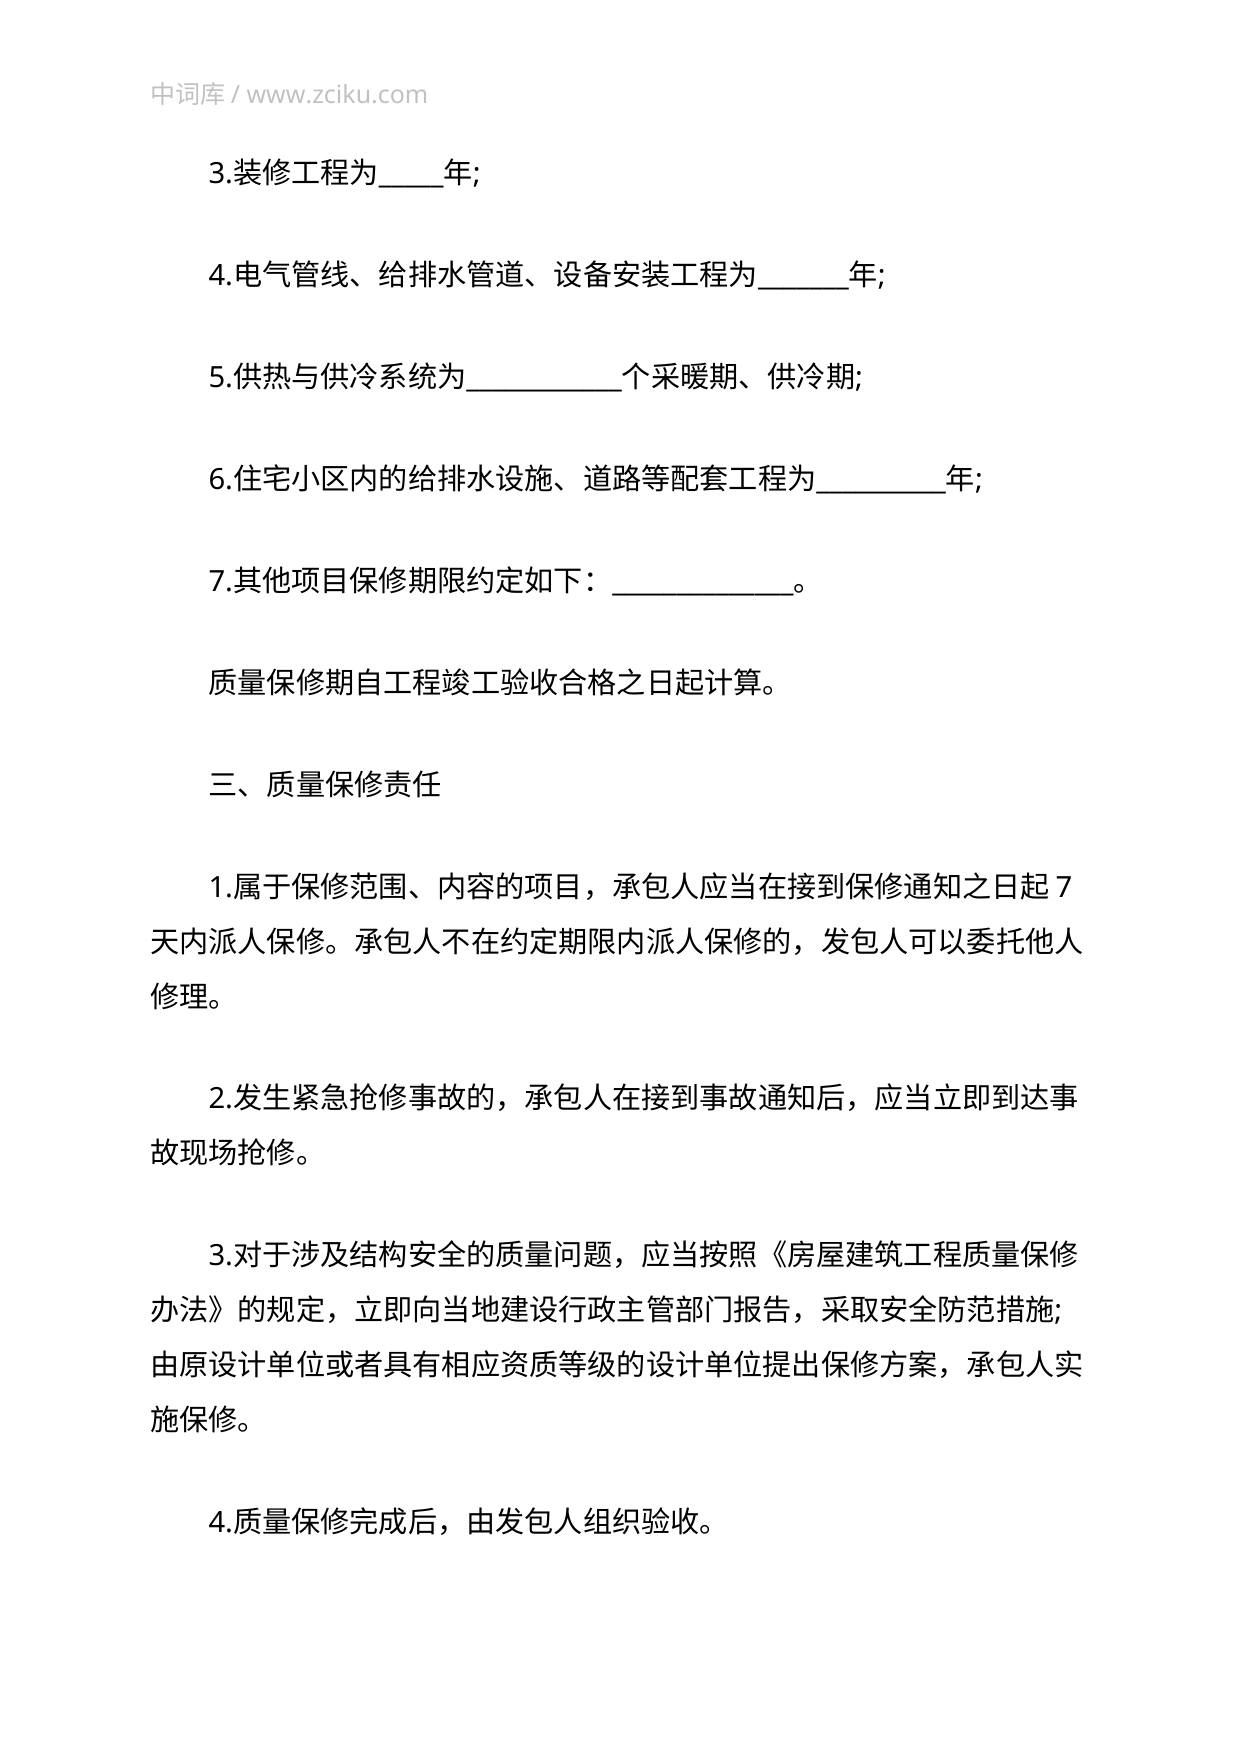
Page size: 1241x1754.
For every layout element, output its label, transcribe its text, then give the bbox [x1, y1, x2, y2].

text 质量保修期自工程竣工验收合格之日起计算。 [150, 660, 1090, 702]
text 3.装修工程为_____年; [150, 150, 1090, 192]
text 6.住宅小区内的给排水设施、道路等配套工程为__________年; [150, 456, 1090, 498]
text 1.属于保修范围、内容的项目，承包人应当在接到保修通知之日起7天内派人保修。承包人不在约定期限内派人保修的，发包人可以委托他人修理。 [150, 863, 1090, 1016]
text 4.质量保修完成后，由发包人组织验收。 [150, 1498, 1090, 1541]
text 2.发生紧急抢修事故的，承包人在接到事故通知后，应当立即到达事故现场抢修。 [150, 1075, 1090, 1172]
text 7.其他项目保修期限约定如下：______________。 [150, 558, 1090, 600]
text 三、质量保修责任 [150, 762, 1090, 804]
text 3.对于涉及结构安全的质量问题，应当按照《房屋建筑工程质量保修办法》的规定，立即向当地建设行政主管部门报告，采取安全防范措施;由原设计单位或者具有相应资质等级的设计单位提出保修方案，承包人实施保修。 [150, 1232, 1090, 1439]
text 5.供热与供冷系统为____________个采暖期、供冷期; [150, 354, 1090, 396]
text 4.电气管线、给排水管道、设备安装工程为_______年; [150, 252, 1090, 294]
